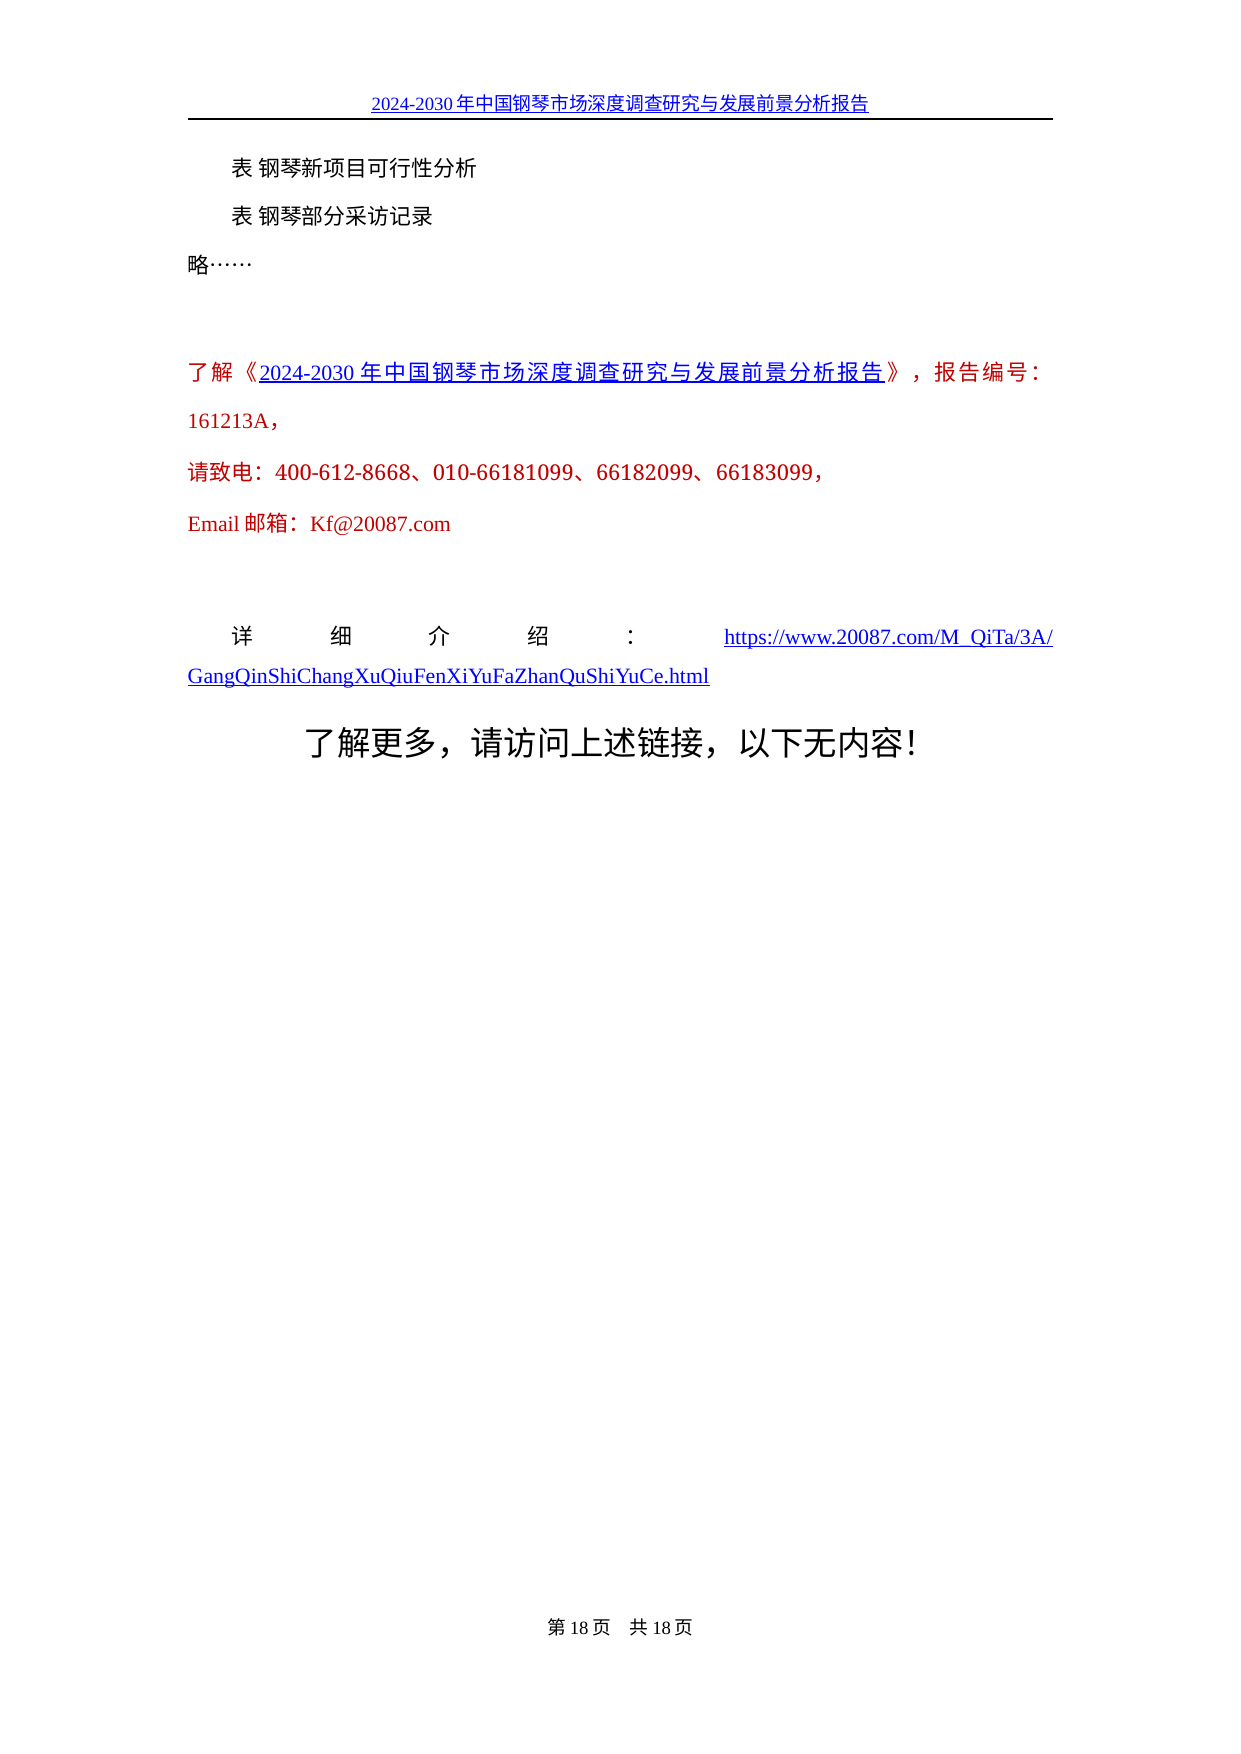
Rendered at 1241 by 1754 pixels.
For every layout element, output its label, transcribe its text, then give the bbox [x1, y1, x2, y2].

text Email邮箱：Kf@20087.com [187, 506, 1053, 538]
title 了解更多，请访问上述链接，以下无内容！ [187, 708, 1053, 773]
text 了解《2024-2030年中国钢琴市场深度调查研究与发展前景分析报告》，报告编号：161213A， [187, 354, 1053, 435]
text 详细介绍：https://www.20087.com/M_QiTa/3A/GangQinShiChangXuQiuFenXiYuFaZhanQuShiYuCe.html [187, 619, 1053, 692]
text 请致电：400-612-8668、010-66181099、66182099、66183099， [187, 454, 1053, 487]
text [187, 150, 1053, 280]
